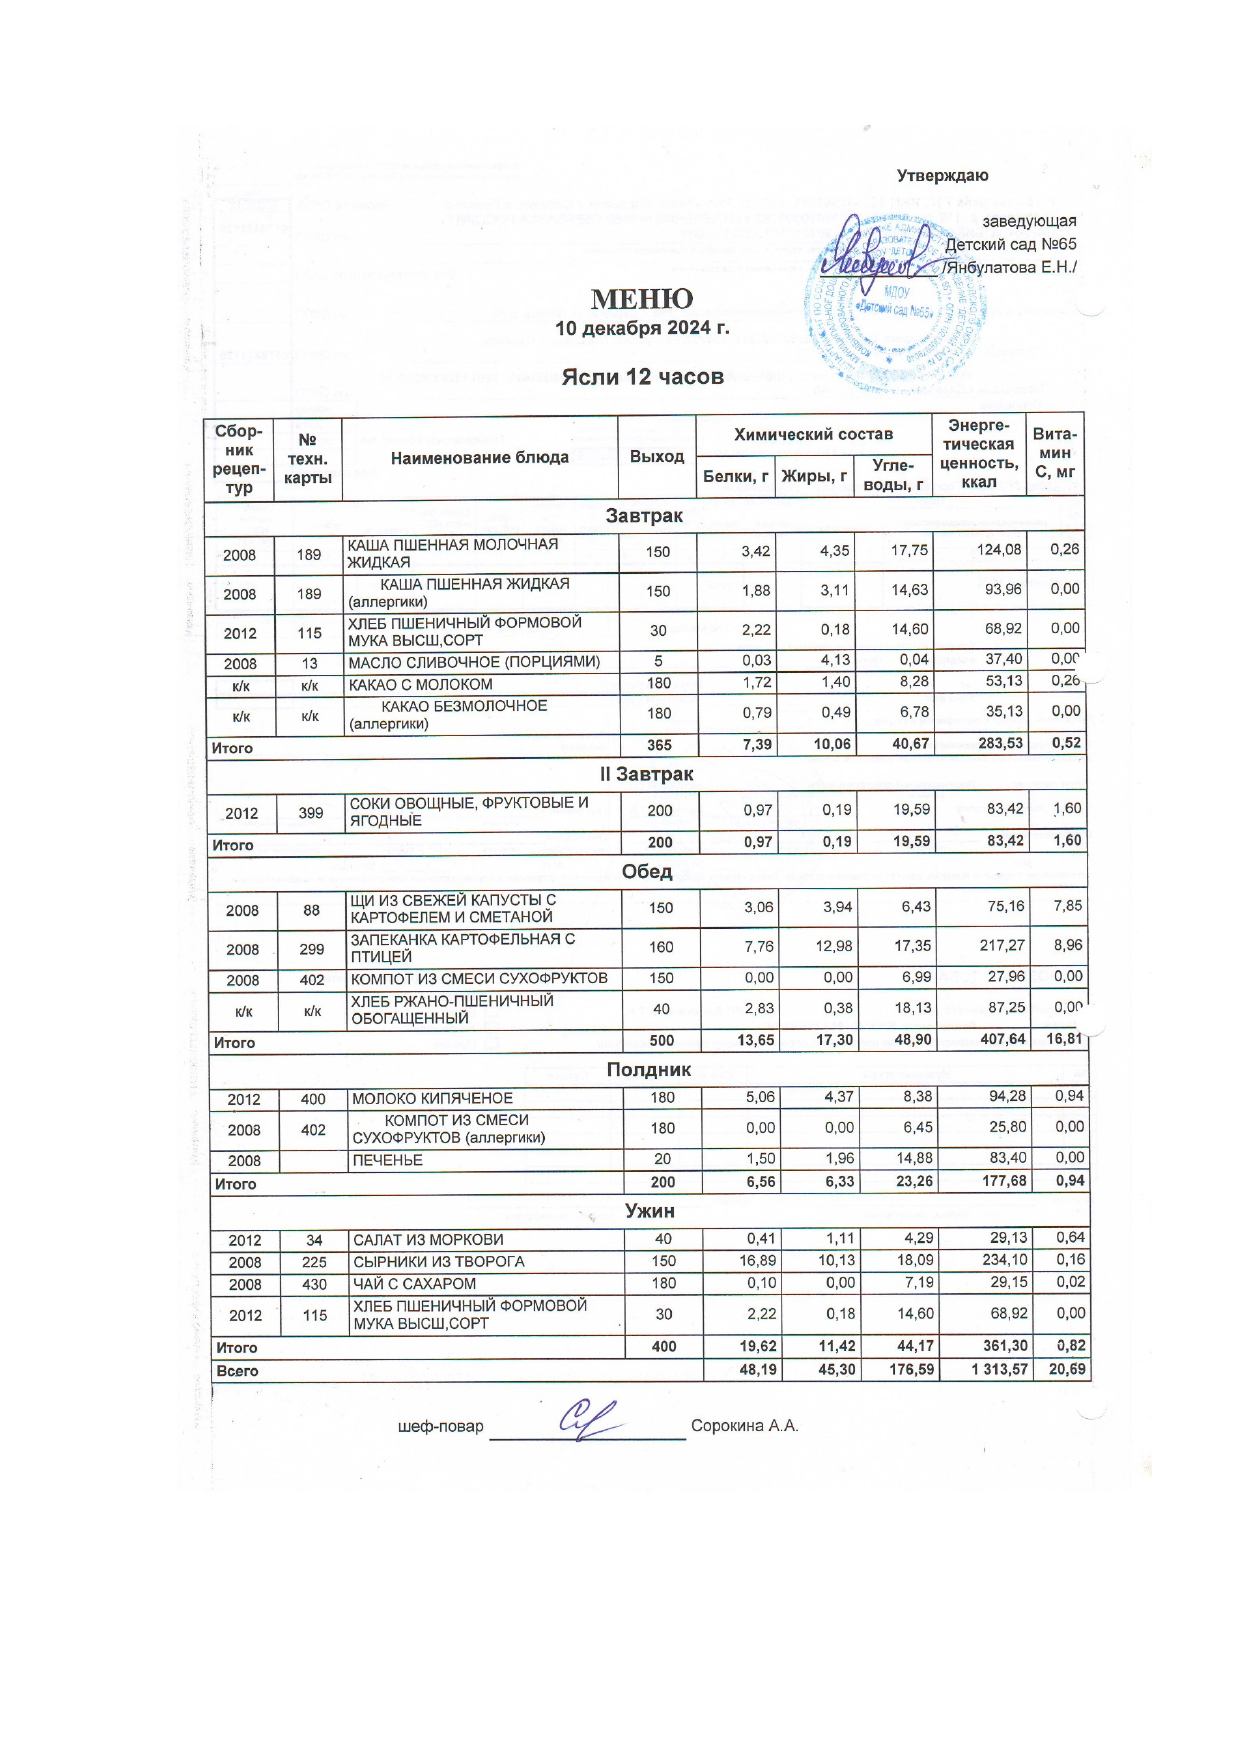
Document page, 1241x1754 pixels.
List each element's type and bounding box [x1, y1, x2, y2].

picture [177, 118, 1152, 1497]
